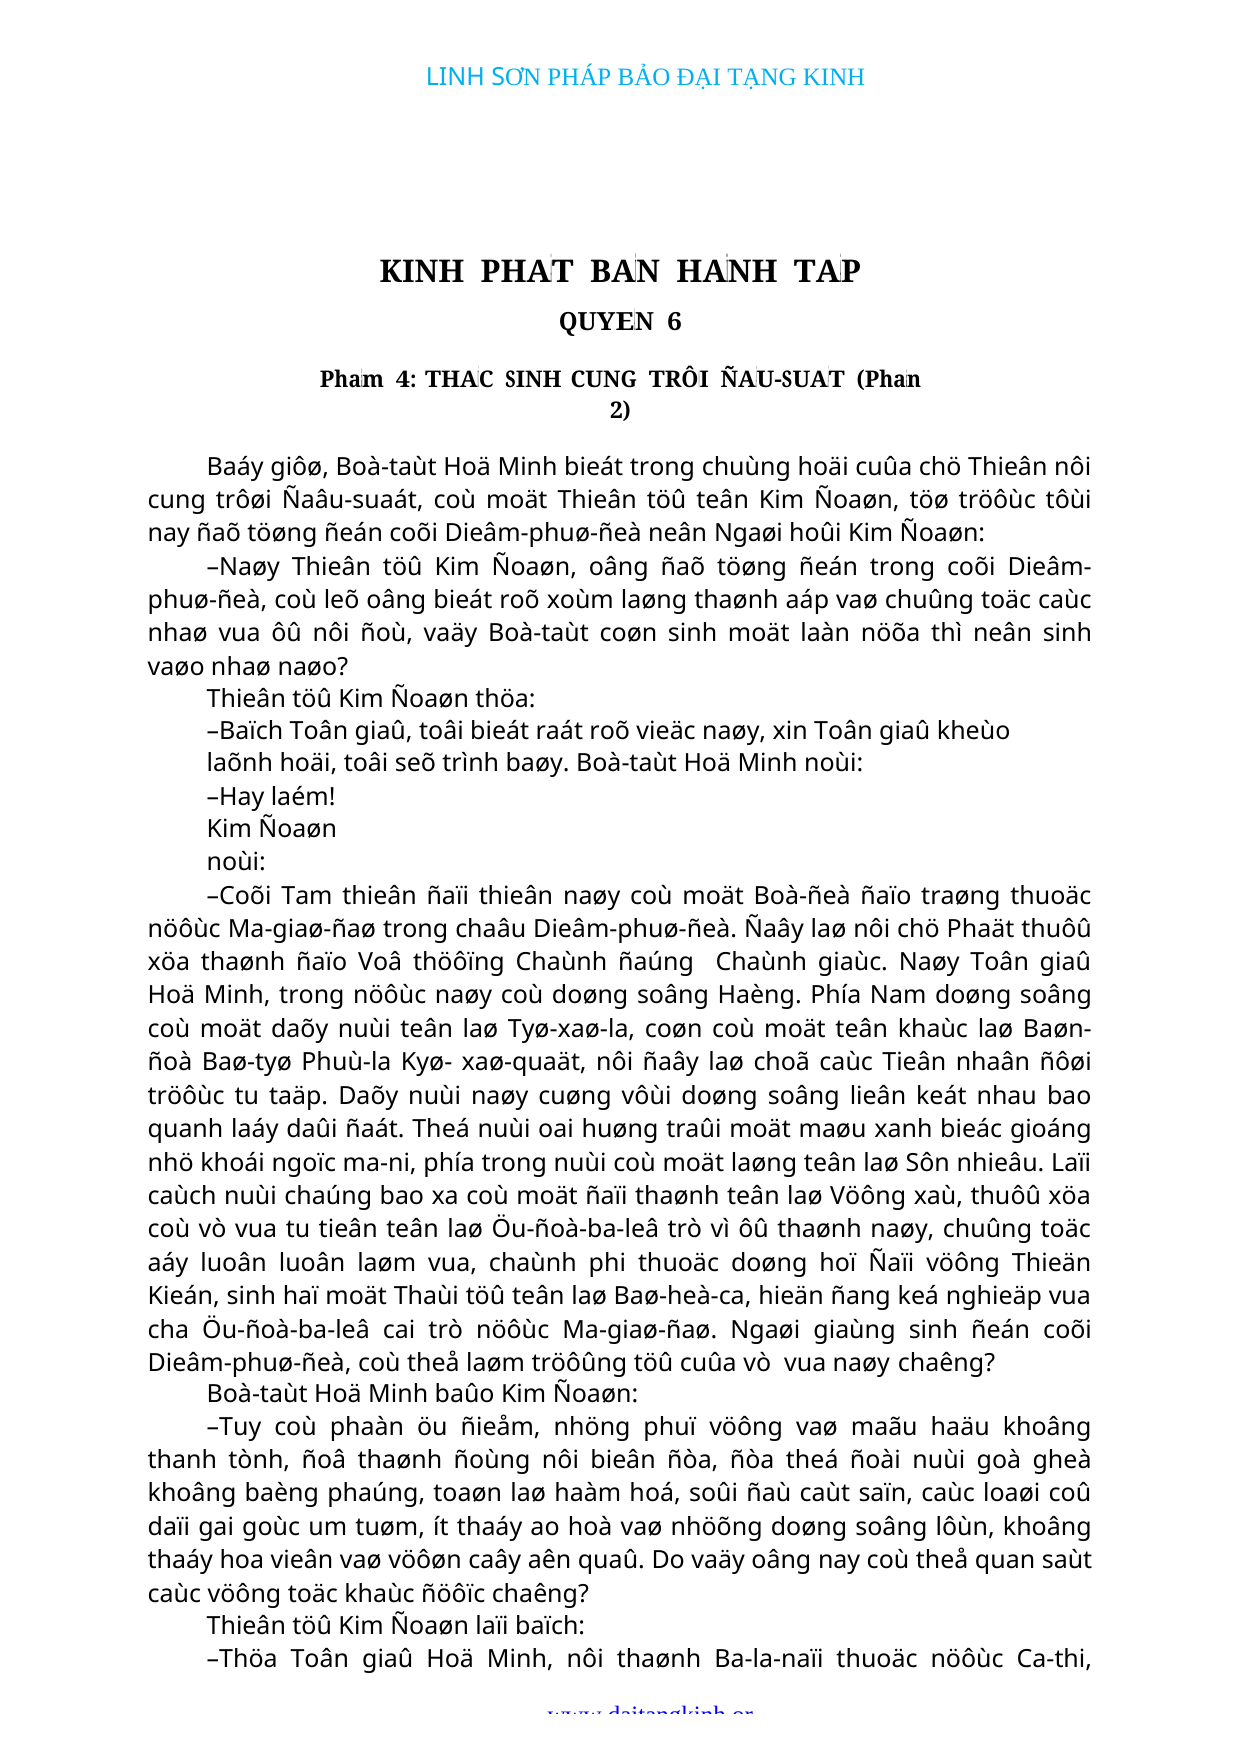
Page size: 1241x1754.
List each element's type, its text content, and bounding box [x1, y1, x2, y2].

text –Naøy Thieân töû Kim Ñoaøn, oâng ñaõ töøng ñeán trong coõi Dieâm-phuø-ñeà, coù leõ oâng bieát roõ xoùm laøng thaønh aáp vaø chuûng toäc caùc nhaø vua ôû nôi ñoù, vaäy Boà-taùt coøn sinh moät laàn nöõa thì neân sinh vaøo nhaø naøo? [147, 549, 1093, 682]
title KINH PHAÄT BAÛN HAÏNH TAÄP [312, 249, 928, 291]
text –Coõi Tam thieân ñaïi thieân naøy coù moät Boà-ñeà ñaïo traøng thuoäc nöôùc Ma-giaø-ñaø trong chaâu Dieâm-phuø-ñeà. Ñaây laø nôi chö Phaät thuôû xöa thaønh ñaïo Voâ thöôïng Chaùnh ñaúng Chaùnh giaùc. Naøy Toân giaû Hoä Minh, trong nöôùc naøy coù doøng soâng Haèng. Phía Nam doøng soâng coù moät daõy nuùi teân laø Tyø-xaø-la, coøn coù moät teân khaùc laø Baøn-ñoà Baø-tyø Phuù-la Kyø- xaø-quaät, nôi ñaây laø choã caùc Tieân nhaân ñôøi tröôùc tu taäp. Daõy nuùi naøy cuøng vôùi doøng soâng lieân keát nhau bao quanh laáy daûi ñaát. Theá nuùi oai huøng traûi moät maøu xanh bieác gioáng nhö khoái ngoïc ma-ni, phía trong nuùi coù moät laøng teân laø Sôn nhieâu. Laïi caùch nuùi chaúng bao xa coù moät ñaïi thaønh teân laø Vöông xaù, thuôû xöa coù vò vua tu tieân teân laø Öu-ñoà-ba-leâ trò vì ôû thaønh naøy, chuûng toäc aáy luoân luoân laøm vua, chaùnh phi thuoäc doøng hoï Ñaïi vöông Thieän Kieán, sinh haï moät Thaùi töû teân laø Baø-heà-ca, hieän ñang keá nghieäp vua cha Öu-ñoà-ba-leâ cai trò nöôùc Ma-giaø-ñaø. Ngaøi giaùng sinh ñeán coõi Dieâm-phuø-ñeà, coù theå laøm tröôûng töû cuûa vò vua naøy chaêng? [147, 877, 1093, 1379]
text Baáy giôø, Boà-taùt Hoä Minh bieát trong chuùng hoäi cuûa chö Thieân nôi cung trôøi Ñaâu-suaát, coù moät Thieân töû teân Kim Ñoaøn, töø tröôùc tôùi nay ñaõ töøng ñeán coõi Dieâm-phuø-ñeà neân Ngaøi hoûi Kim Ñoaøn: [147, 448, 1093, 549]
text –Baïch Toân giaû, toâi bieát raát roõ vieäc naøy, xin Toân giaû kheùo laõnh hoäi, toâi seõ trình baøy. Boà-taùt Hoä Minh noùi: [206, 714, 1069, 779]
text QUYEÅN 6 [312, 304, 928, 338]
text –Tuy coù phaàn öu ñieåm, nhöng phuï vöông vaø maãu haäu khoâng thanh tònh, ñoâ thaønh ñoùng nôi bieân ñòa, ñòa theá ñoài nuùi goà gheà khoâng baèng phaúng, toaøn laø haàm hoá, soûi ñaù caùt saïn, caùc loaøi coû daïi gai goùc um tuøm, ít thaáy ao hoà vaø nhöõng doøng soâng lôùn, khoâng thaáy hoa vieân vaø vöôøn caây aên quaû. Do vaäy oâng nay coù theå quan saùt caùc vöông toäc khaùc ñöôïc chaêng? [147, 1409, 1093, 1609]
text Boà-taùt Hoä Minh baûo Kim Ñoaøn: [206, 1379, 1105, 1409]
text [147, 1641, 1093, 1674]
text Thieân töû Kim Ñoaøn thöa: [206, 682, 1105, 714]
text Thieân töû Kim Ñoaøn laïi baïch: [206, 1609, 1105, 1641]
text –Hay laém! Kim Ñoaøn noùi: [206, 779, 363, 877]
text Phaåm 4: THAÙC SINH CUNG TRÔØI ÑAÂU-SUAÁT (Phaàn 2) [312, 363, 928, 425]
